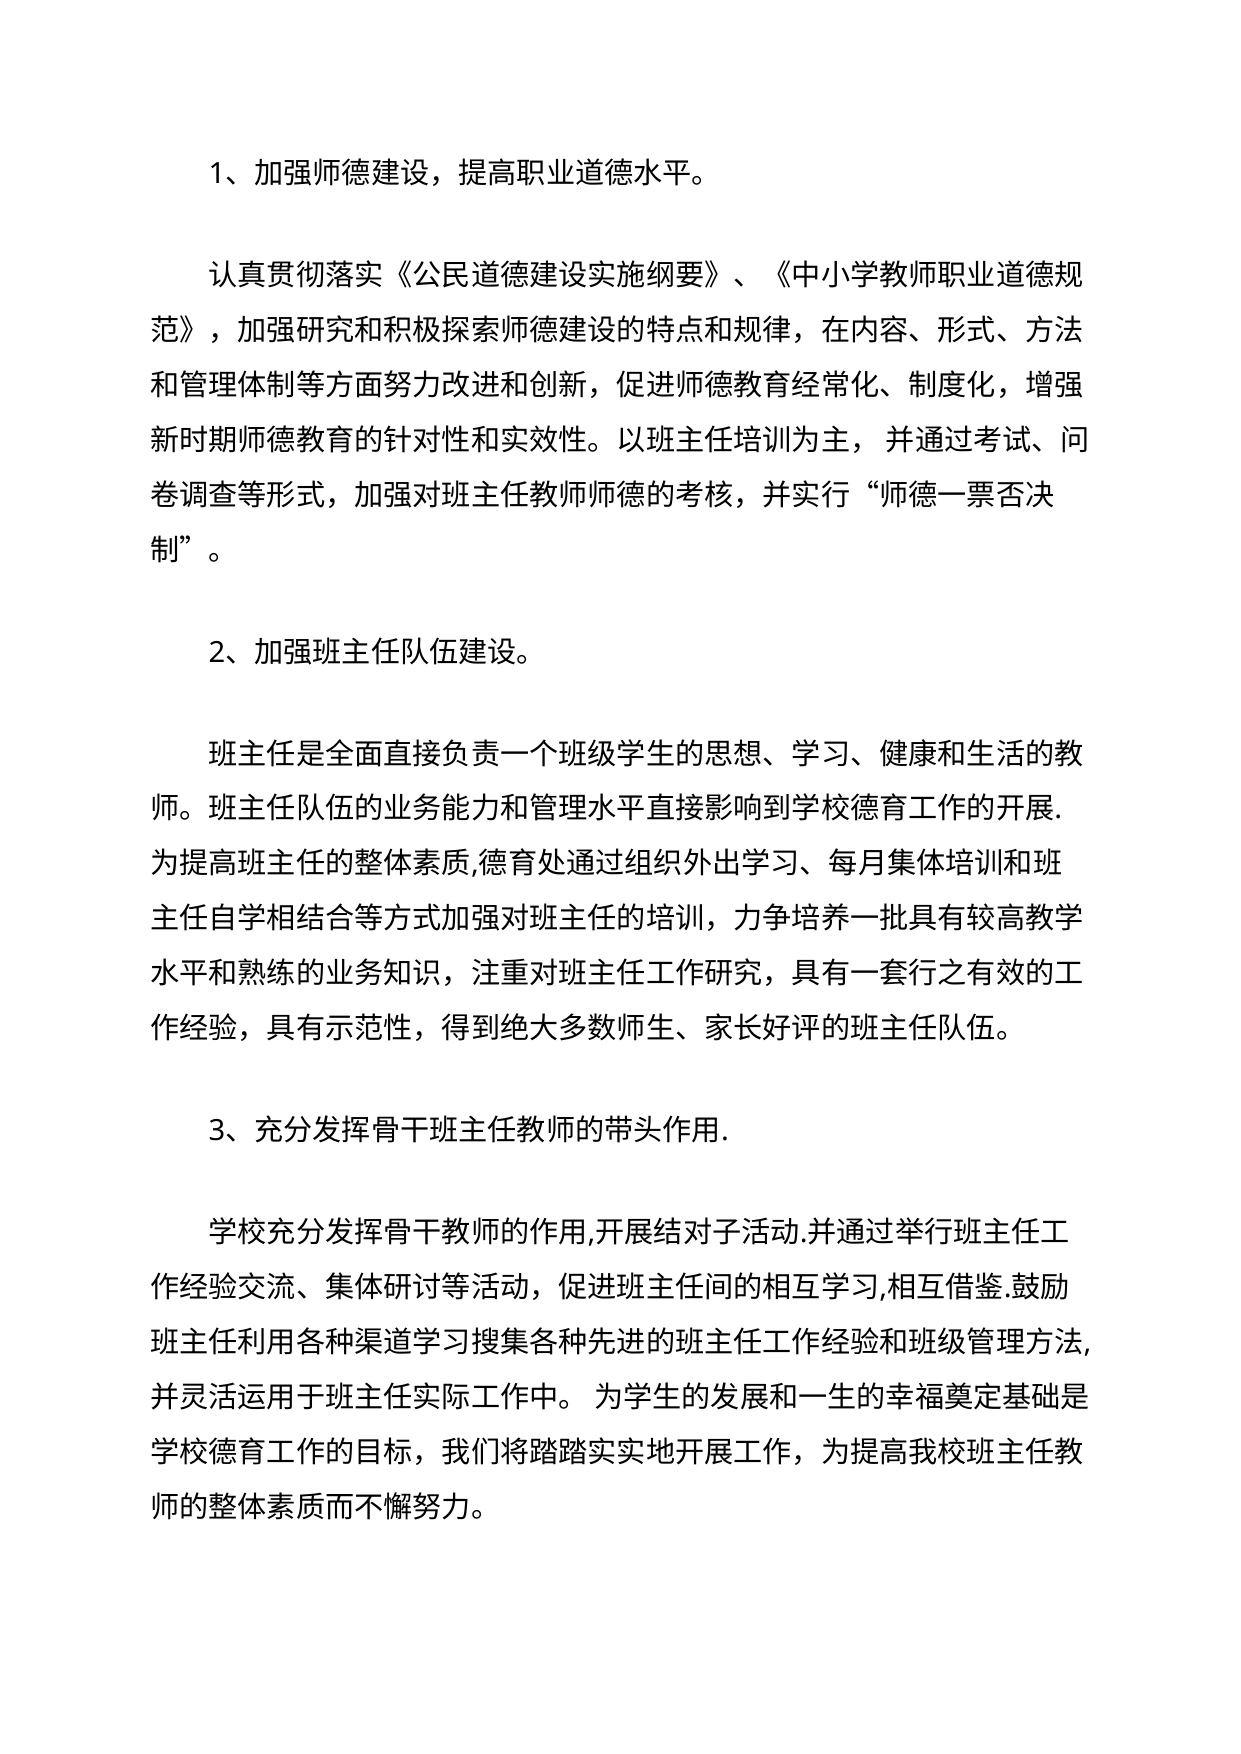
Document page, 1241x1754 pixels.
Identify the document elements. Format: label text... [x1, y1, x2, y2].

text 2、加强班主任队伍建设。 [150, 628, 1090, 671]
text 1、加强师德建设，提高职业道德水平。 [150, 150, 1090, 192]
text 3、充分发挥骨干班主任教师的带头作用. [150, 1107, 1090, 1149]
text 班主任是全面直接负责一个班级学生的思想、学习、健康和生活的教师。班主任队伍的业务能力和管理水平直接影响到学校德育工作的开展.为提高班主任的整体素质,德育处通过组织外出学习、每月集体培训和班主任自学相结合等方式加强对班主任的培训，力争培养一批具有较高教学水平和熟练的业务知识，注重对班主任工作研究，具有一套行之有效的工作经验，具有示范性，得到绝大多数师生、家长好评的班主任队伍。 [150, 730, 1090, 1047]
text 认真贯彻落实《公民道德建设实施纲要》、《中小学教师职业道德规范》，加强研究和积极探索师德建设的特点和规律，在内容、形式、方法和管理体制等方面努力改进和创新，促进师德教育经常化、制度化，增强新时期师德教育的针对性和实效性。以班主任培训为主， 并通过考试、问卷调查等形式，加强对班主任教师师德的考核，并实行“师德一票否决制”。 [150, 252, 1090, 569]
text 学校充分发挥骨干教师的作用,开展结对子活动.并通过举行班主任工作经验交流、集体研讨等活动，促进班主任间的相互学习,相互借鉴.鼓励班主任利用各种渠道学习搜集各种先进的班主任工作经验和班级管理方法,并灵活运用于班主任实际工作中。 为学生的发展和一生的幸福奠定基础是学校德育工作的目标，我们将踏踏实实地开展工作，为提高我校班主任教师的整体素质而不懈努力。 [150, 1209, 1090, 1526]
